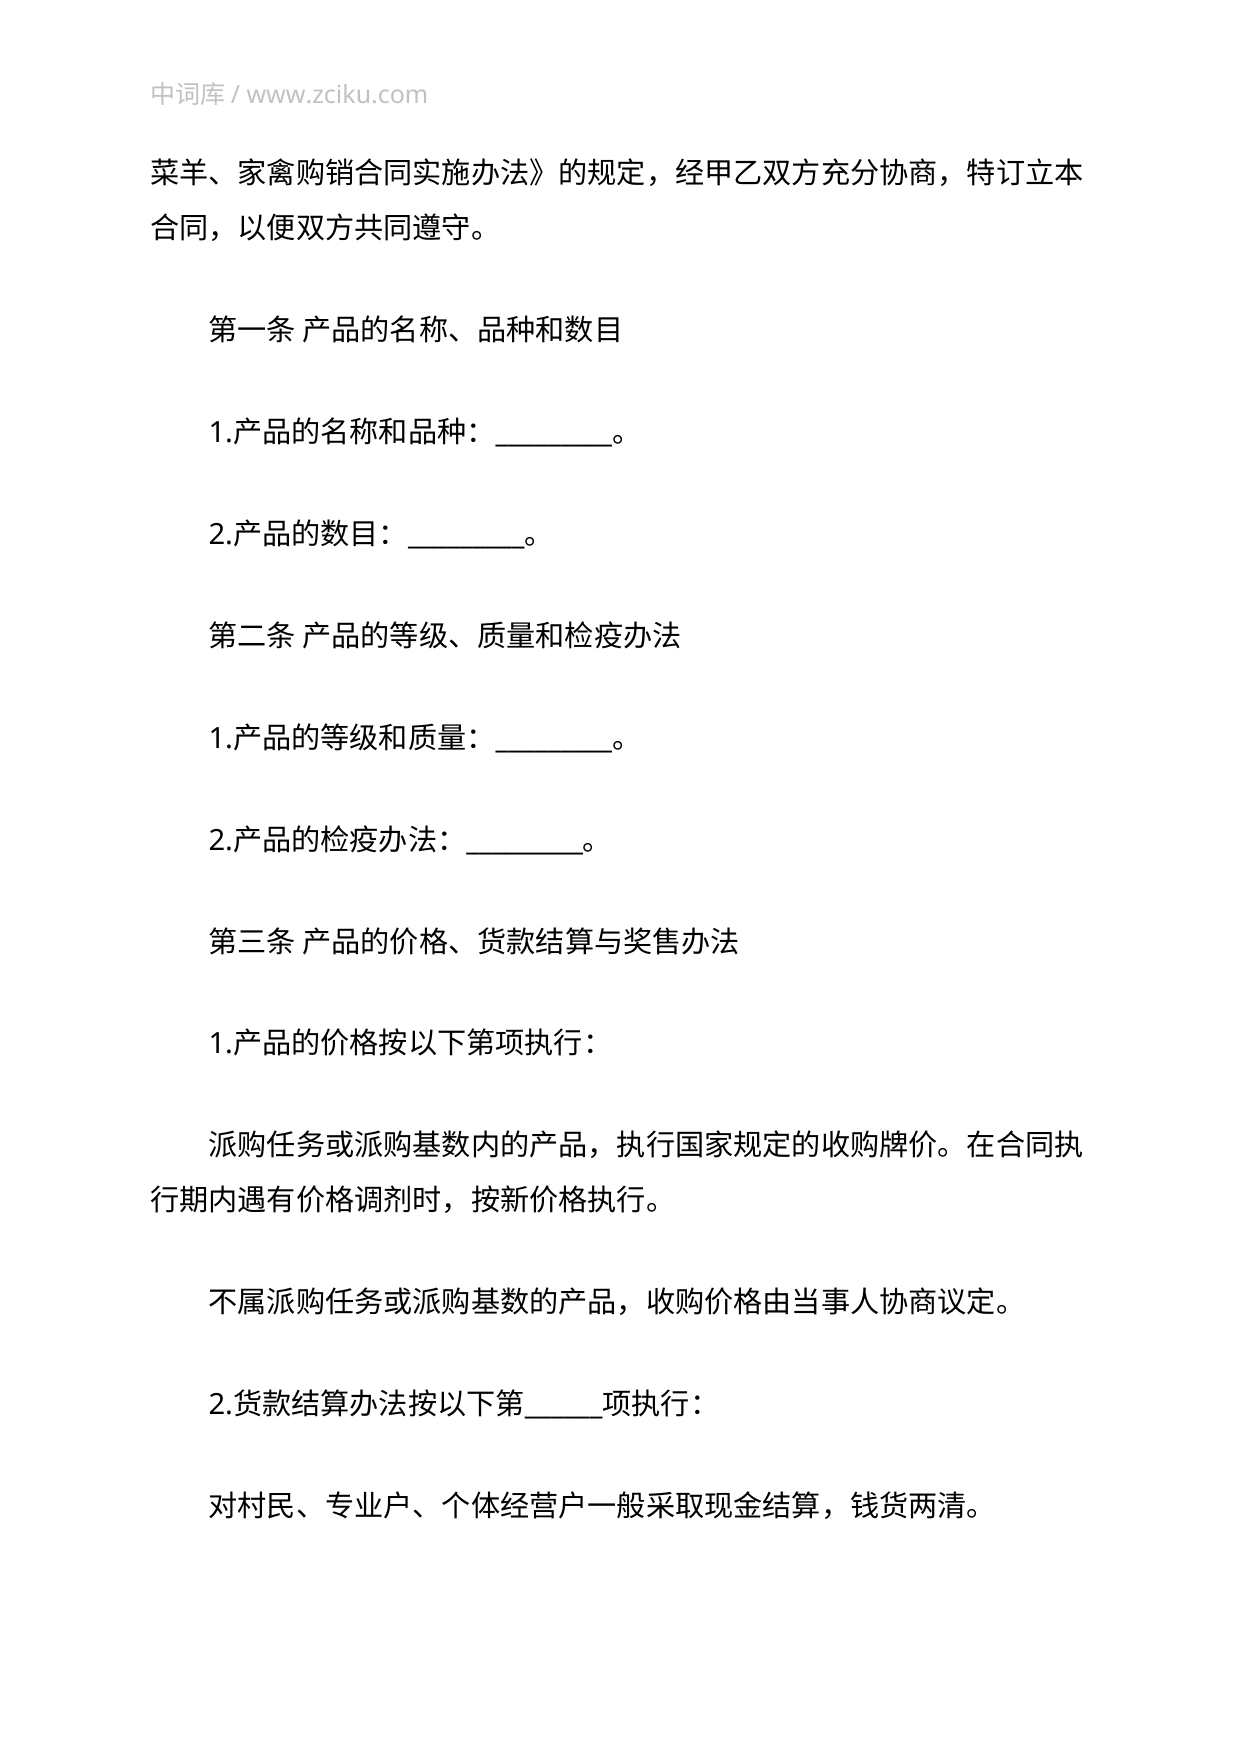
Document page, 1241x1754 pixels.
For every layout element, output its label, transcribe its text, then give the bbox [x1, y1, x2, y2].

text 派购任务或派购基数内的产品，执行国家规定的收购牌价。在合同执行期内遇有价格调剂时，按新价格执行。 [150, 1122, 1090, 1219]
text 第三条 产品的价格、货款结算与奖售办法 [150, 918, 1090, 960]
text 2.产品的检疫办法：_________。 [150, 816, 1090, 858]
text 1.产品的等级和质量：_________。 [150, 714, 1090, 757]
text 2.货款结算办法按以下第______项执行： [150, 1380, 1090, 1423]
text 1.产品的价格按以下第项执行： [150, 1020, 1090, 1062]
text 不属派购任务或派购基数的产品，收购价格由当事人协商议定。 [150, 1278, 1090, 1321]
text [150, 150, 1090, 247]
text 第一条 产品的名称、品种和数目 [150, 307, 1090, 349]
text 1.产品的名称和品种：_________。 [150, 408, 1090, 451]
text 对村民、专业户、个体经营户一般采取现金结算，钱货两清。 [150, 1482, 1090, 1524]
text 第二条 产品的等级、质量和检疫办法 [150, 612, 1090, 655]
text 2.产品的数目：_________。 [150, 510, 1090, 553]
